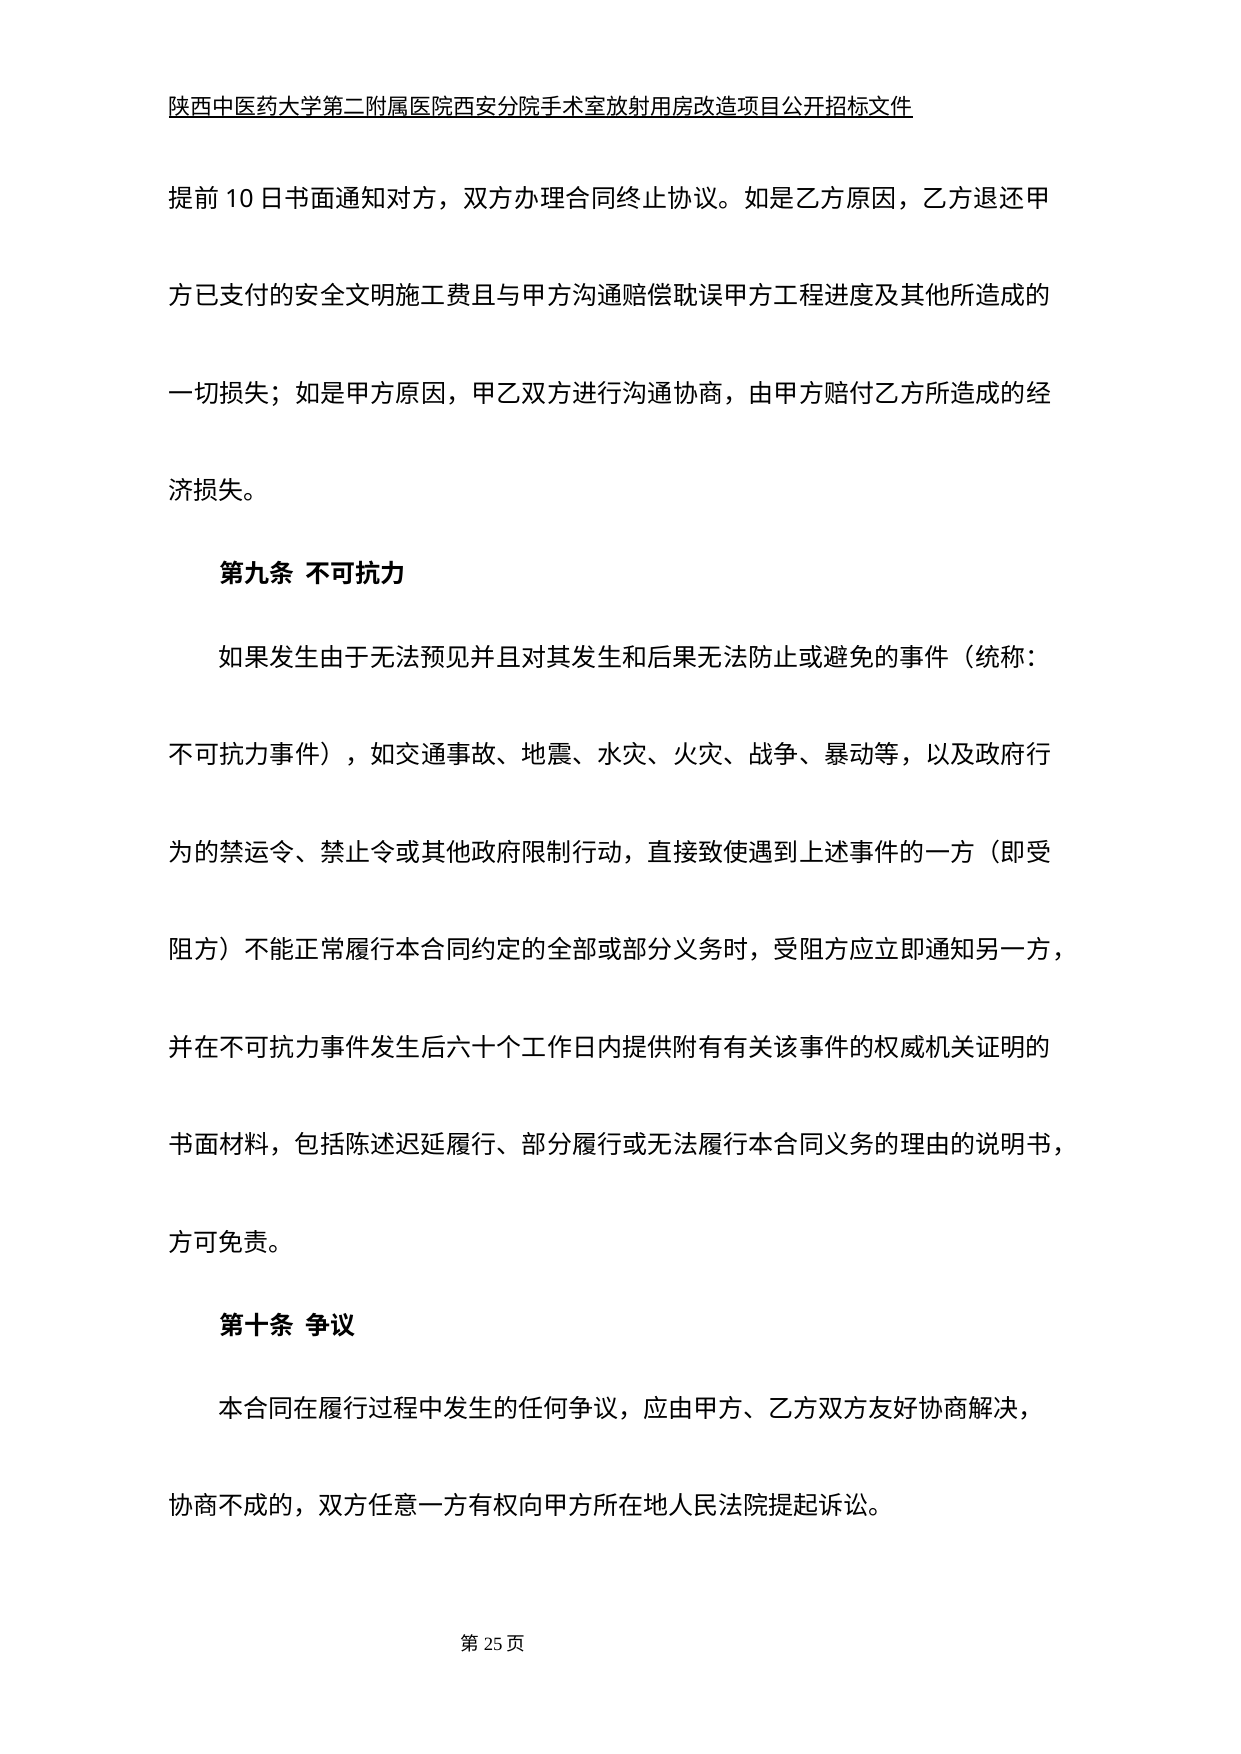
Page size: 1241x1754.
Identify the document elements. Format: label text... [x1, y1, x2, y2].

text 第十条 争议 [169, 1291, 1053, 1356]
text 如果发生由于无法预见并且对其发生和后果无法防止或避免的事件（统称：不可抗力事件），如交通事故、地震、水灾、火灾、战争、暴动等，以及政府行为的禁运令、禁止令或其他政府限制行动，直接致使遇到上述事件的一方（即受阻方）不能正常履行本合同约定的全部或部分义务时，受阻方应立即通知另一方，并在不可抗力事件发生后六十个工作日内提供附有有关该事件的权威机关证明的书面材料，包括陈述迟延履行、部分履行或无法履行本合同义务的理由的说明书，方可免责。 [169, 623, 1053, 1273]
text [169, 164, 1053, 521]
text 第九条 不可抗力 [169, 539, 1053, 604]
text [169, 1374, 1053, 1536]
